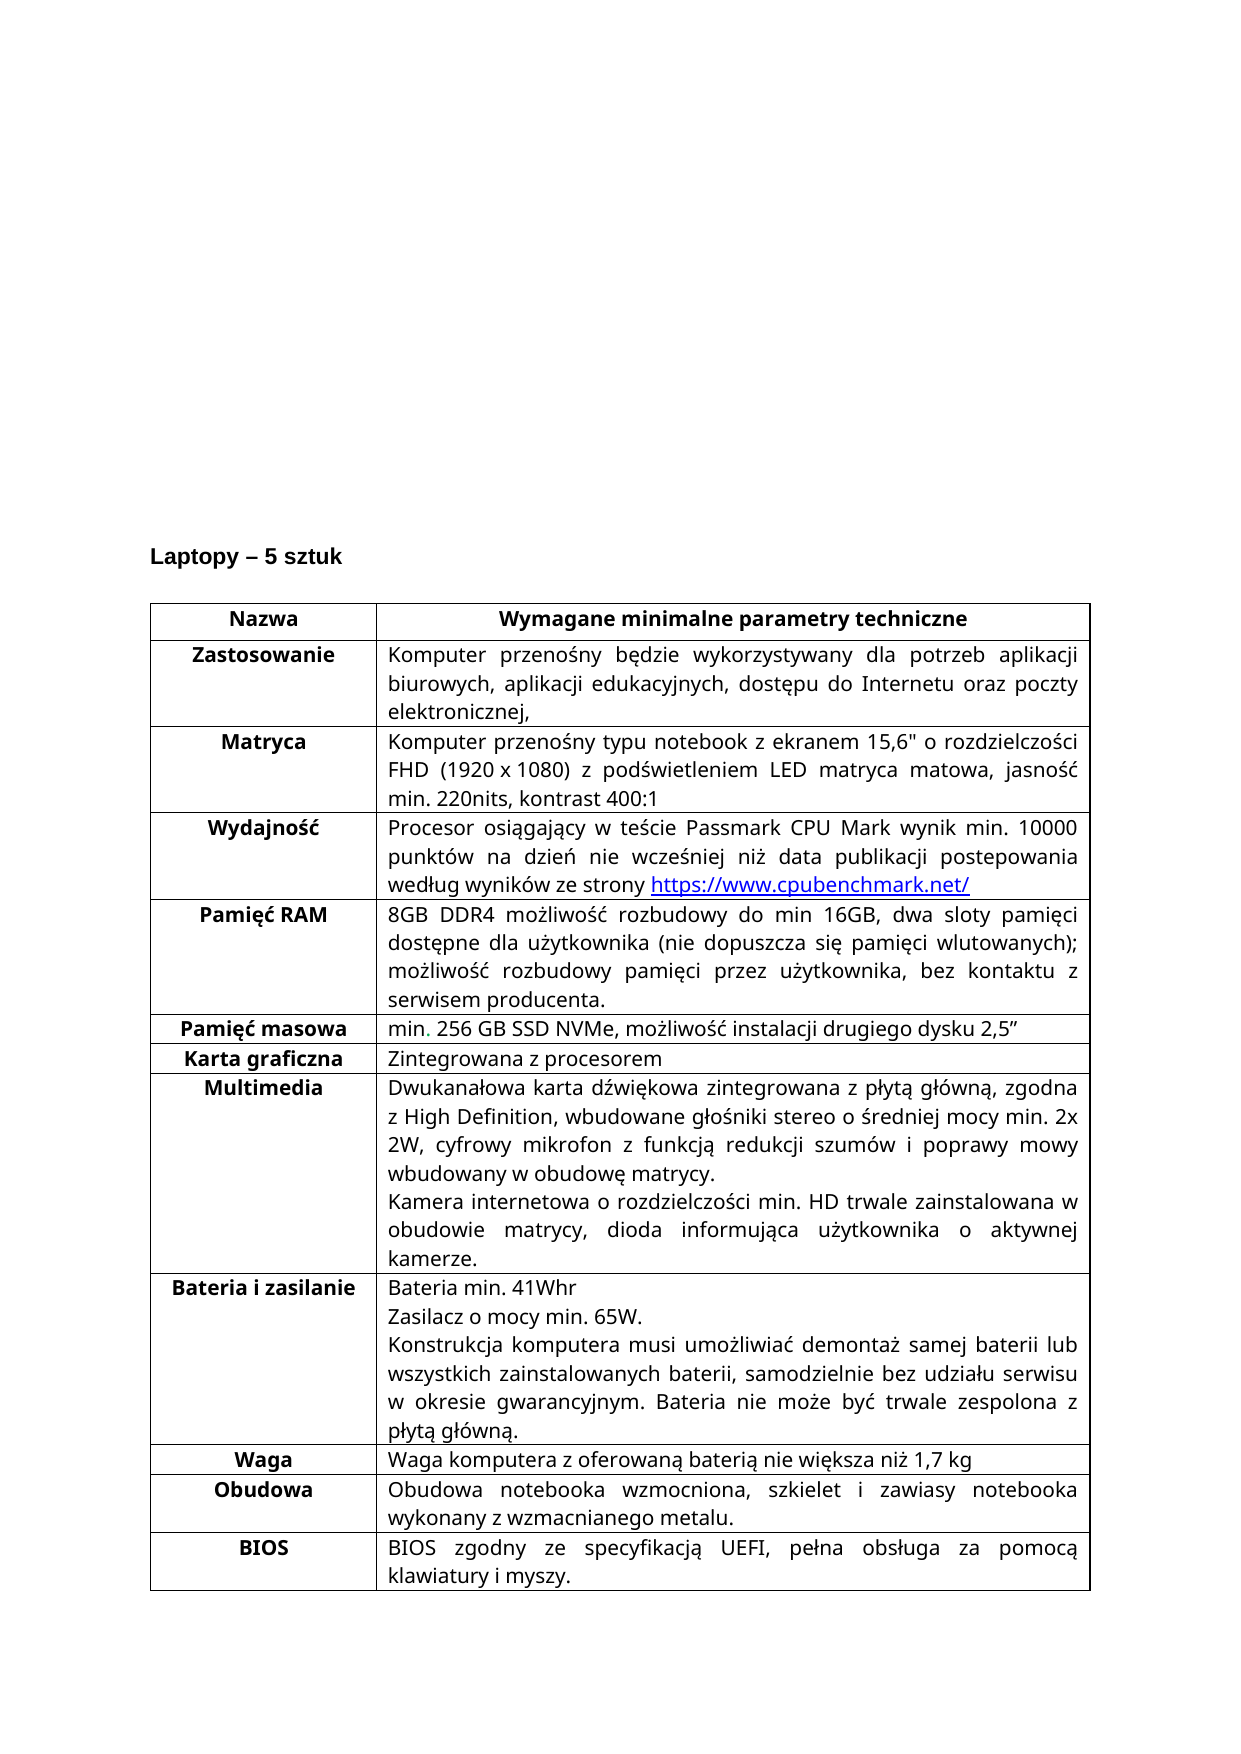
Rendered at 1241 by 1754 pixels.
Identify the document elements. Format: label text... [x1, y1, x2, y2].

table_cell Dwukanałowa karta dźwiękowa zintegrowana z płytą główną, zgodna z High Definition, wbudowane głośniki stereo o średniej mocy min. 2x 2W, cyfrowy mikrofon z funkcją redukcji szumów i poprawy mowy wbudowany w obudowę matrycy. Kamera internetowa o rozdzielczości min. HD trwale zainstalowana w obudowie matrycy, dioda informująca użytkownika o aktywnej kamerze. [377, 1074, 1089, 1272]
table_cell Wydajność [151, 813, 376, 899]
table_cell Komputer przenośny będzie wykorzystywany dla potrzeb aplikacji biurowych, aplikacji edukacyjnych, dostępu do Internetu oraz poczty elektronicznej, [377, 641, 1089, 726]
table_cell Bateria i zasilanie [151, 1274, 376, 1444]
table_cell Pamięć RAM [151, 900, 376, 1013]
table_cell Komputer przenośny typu notebook z ekranem 15,6" o rozdzielczości FHD (1920 x 1080) z podświetleniem LED matryca matowa, jasność min. 220nits, kontrast 400:1 [377, 727, 1089, 812]
table_cell 8GB DDR4 możliwość rozbudowy do min 16GB, dwa sloty pamięci dostępne dla użytkownika (nie dopuszcza się pamięci wlutowanych); możliwość rozbudowy pamięci przez użytkownika, bez kontaktu z serwisem producenta. [377, 900, 1089, 1013]
table_cell Waga komputera z oferowaną baterią nie większa niż 1,7 kg [377, 1445, 1089, 1474]
table_cell min. 256 GB SSD NVMe, możliwość instalacji drugiego dysku 2,5” [377, 1015, 1089, 1043]
table_header Nazwa [151, 604, 376, 639]
table_cell Matryca [151, 727, 376, 812]
table_cell Procesor osiągający w teście Passmark CPU Mark wynik min. 10000 punktów na dzień nie wcześniej niż data publikacji postepowania według wyników ze strony https://www.cpubenchmark.net/ [377, 813, 1089, 899]
table_cell Multimedia [151, 1074, 376, 1272]
table_cell Obudowa [151, 1475, 376, 1532]
table_cell Zastosowanie [151, 641, 376, 726]
table_cell Zintegrowana z procesorem [377, 1044, 1089, 1072]
table_cell Pamięć masowa [151, 1015, 376, 1043]
text Laptopy – 5 sztuk [150, 543, 1090, 569]
table_cell Bateria min. 41Whr Zasilacz o mocy min. 65W. Konstrukcja komputera musi umożliwiać demontaż samej baterii lub wszystkich zainstalowanych baterii, samodzielnie bez udziału serwisu w okresie gwarancyjnym. Bateria nie może być trwale zespolona z płytą główną. [377, 1274, 1089, 1444]
table_header Wymagane minimalne parametry techniczne [377, 604, 1089, 639]
table_cell Waga [151, 1445, 376, 1474]
table_cell BIOS [151, 1533, 376, 1589]
table_cell Obudowa notebooka wzmocniona, szkielet i zawiasy notebooka wykonany z wzmacnianego metalu. [377, 1475, 1089, 1532]
table_cell Karta graficzna [151, 1044, 376, 1072]
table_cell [377, 1533, 1089, 1589]
